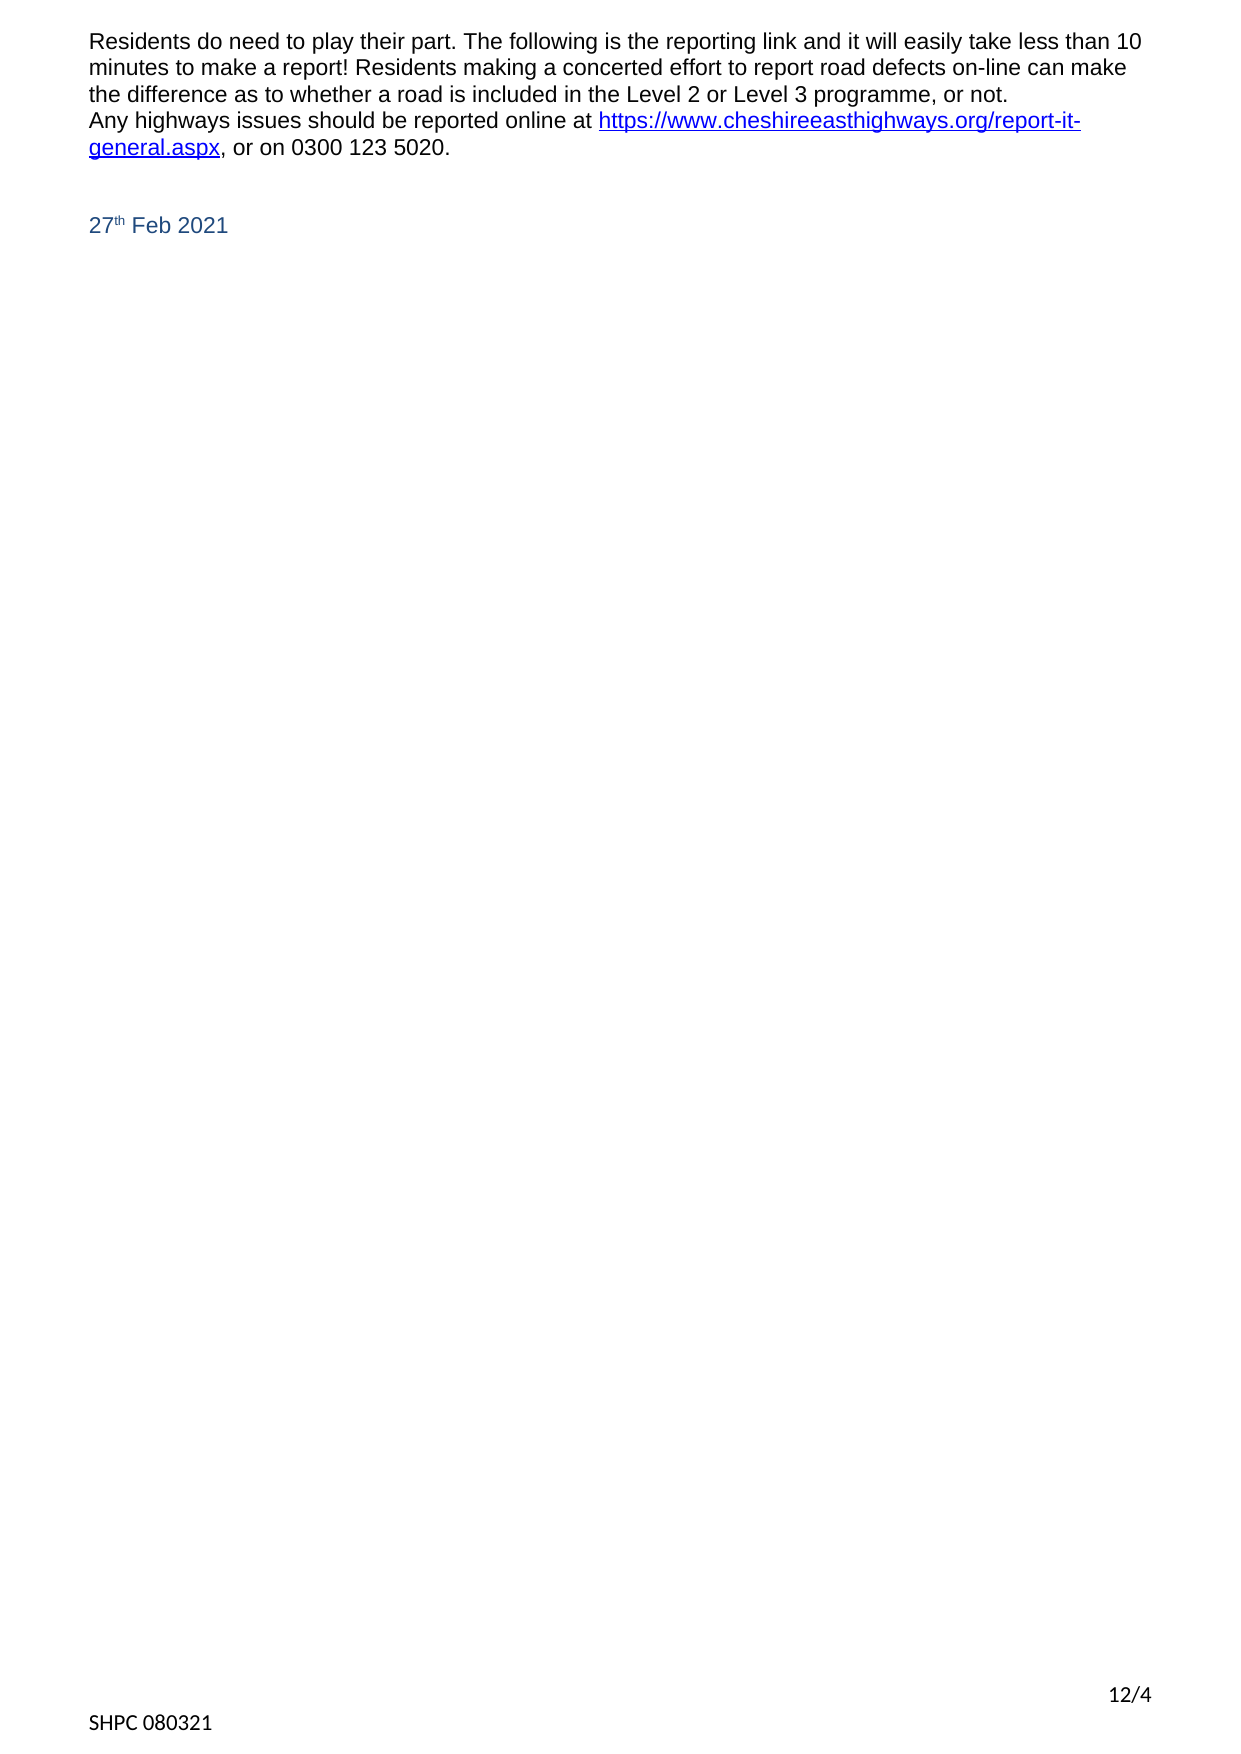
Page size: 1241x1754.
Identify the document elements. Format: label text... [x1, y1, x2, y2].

text 27th Feb 2021 [89, 212, 1152, 239]
text Any highways issues should be reported online at https://www.cheshireeasthighways.org/report-it-general.aspx, or on 0300 123 5020. [89, 107, 1152, 160]
text Residents do need to play their part. The following is the reporting link and it will easily take less than 10 minutes to make a report! Residents making a concerted effort to report road defects on-line can make the difference as to whether a road is included in the Level 2 or Level 3 programme, or not. [89, 28, 1152, 107]
